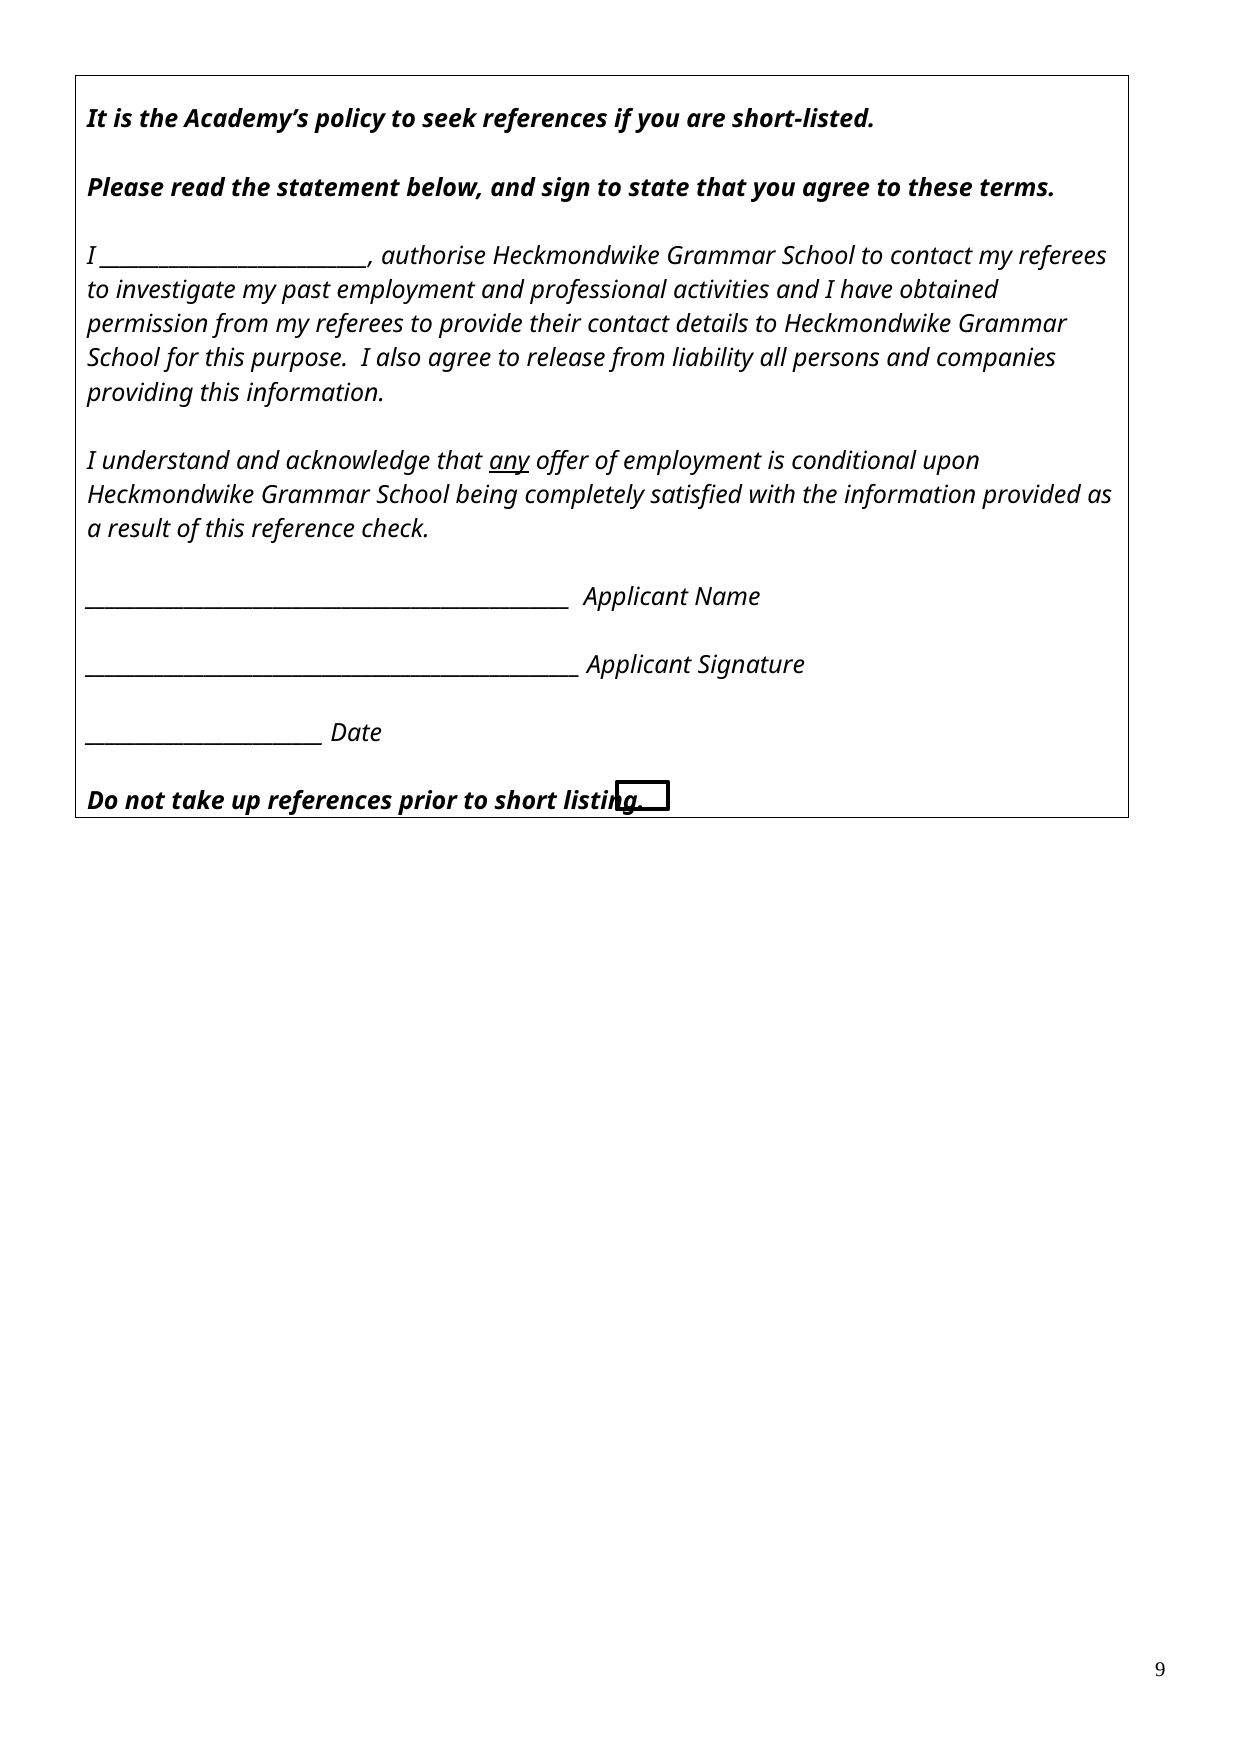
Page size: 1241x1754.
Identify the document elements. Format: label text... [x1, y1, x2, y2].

table_cell It is the Academy’s policy to seek references if you are short-listed. Please read the statement below, and sign to state that you agree to these terms. I ___________________________, authorise Heckmondwike Grammar School to contact my referees to investigate my past employment and professional activities and I have obtained permission from my referees to provide their contact details to Heckmondwike Grammar School for this purpose. I also agree to release from liability all persons and companies providing this information. I understand and acknowledge that any offer of employment is conditional upon Heckmondwike Grammar School being completely satisfied with the information provided as a result of this reference check. _________________________________________________ Applicant Name __________________________________________________ Applicant Signature ________________________ Date Do not take up references prior to short listing. [76, 76, 1128, 817]
